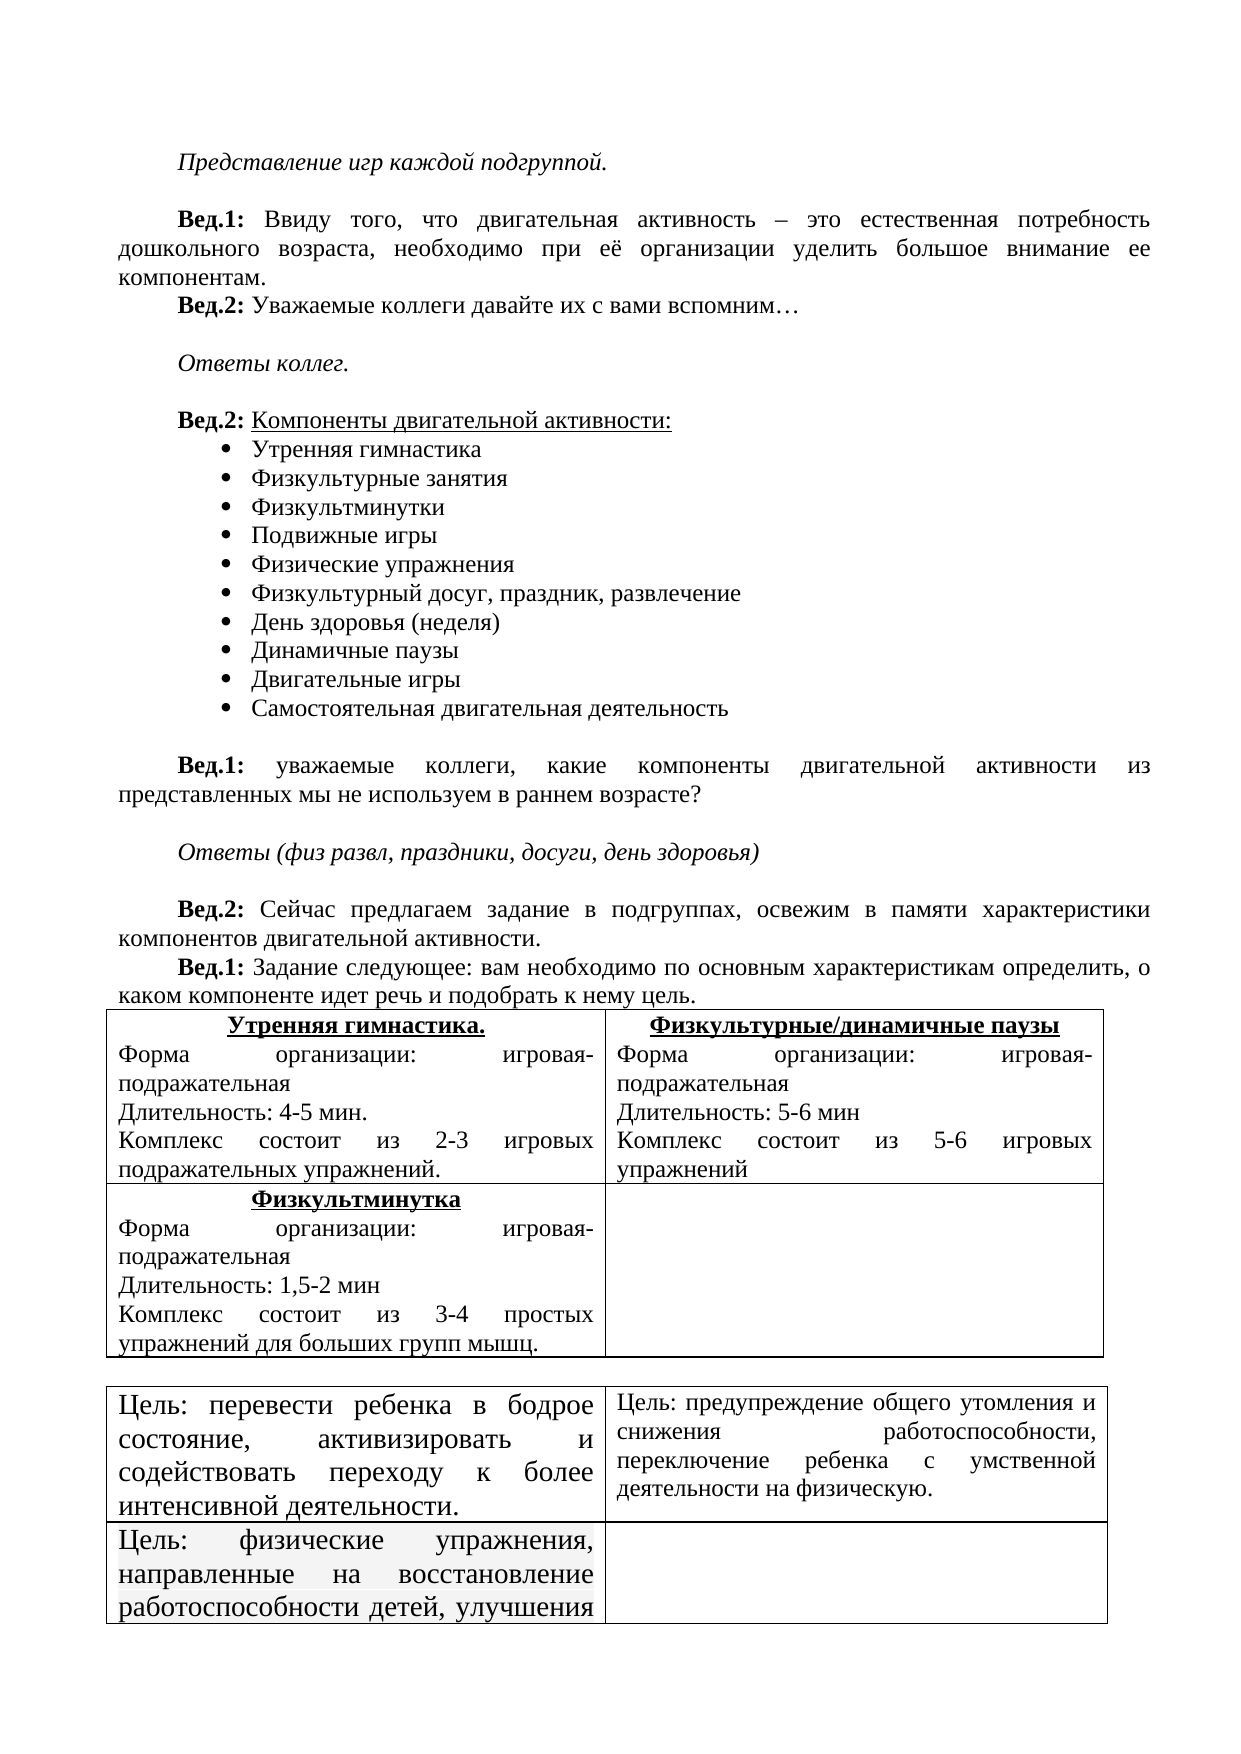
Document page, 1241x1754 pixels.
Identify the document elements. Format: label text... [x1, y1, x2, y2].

list Двигательные игры [222, 664, 1152, 693]
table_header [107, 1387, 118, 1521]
text Вед.2: Компоненты двигательной активности: [118, 406, 1152, 434]
table_cell [606, 1523, 1107, 1623]
text Вед.1: уважаемые коллеги, какие компоненты двигательной активности из представленных мы не используем в раннем возрасте? [118, 751, 1152, 808]
table_cell [606, 1184, 1103, 1356]
table_header Физкультурные/динамичные паузы Форма организации: игровая-подражательная Длительность: 5-6 мин Комплекс состоит из 5-6 игровых упражнений [606, 1010, 1103, 1183]
text Вед.1: Ввиду того, что двигательная активность – это естественная потребность дошкольного возраста, необходимо при её организации уделить большое внимание ее компонентам. [118, 204, 1152, 291]
text Ответы коллег. [118, 348, 1152, 377]
text Ответы (физ развл, праздники, досуги, день здоровья) [118, 837, 1152, 866]
table_header Цель: предупреждение общего утомления и снижения работоспособности, переключение ребенка с умственной деятельности на физическую. [606, 1387, 1107, 1521]
table_cell Физкультминутка Форма организации: игровая-подражательная Длительность: 1,5-2 мин Комплекс состоит из 3-4 простых упражнений для больших групп мышц. [107, 1184, 605, 1356]
text Вед.2: Сейчас предлагаем задание в подгруппах, освежим в памяти характеристики компонентов двигательной активности. [118, 894, 1152, 952]
list Физкультурные занятия [222, 463, 1152, 492]
list Утренняя гимнастика [222, 434, 1152, 463]
list Подвижные игры [222, 521, 1152, 549]
text Вед.2: Уважаемые коллеги давайте их с вами вспомним… [118, 291, 1152, 319]
table_header Цель: перевести ребенка в бодрое состояние, активизировать и содействовать переходу к более интенсивной деятельности. [459, 1387, 605, 1521]
list Динамичные паузы [222, 636, 1152, 664]
list День здоровья (неделя) [222, 607, 1152, 636]
list Физкультурный досуг, праздник, развлечение [222, 578, 1152, 607]
list Физкультминутки [222, 492, 1152, 521]
text Представление игр каждой подгруппой. [118, 147, 1152, 176]
table_header Утренняя гимнастика. Форма организации: игровая-подражательная Длительность: 4-5 мин. Комплекс состоит из 2-3 игровых подражательных упражнений. [107, 1010, 605, 1183]
list Физические упражнения [222, 549, 1152, 578]
text Вед.1: Задание следующее: вам необходимо по основным характеристикам определить, о каком компоненте идет речь и подобрать к нему цель. [118, 952, 1152, 1009]
list Самостоятельная двигательная деятельность [222, 693, 1152, 722]
